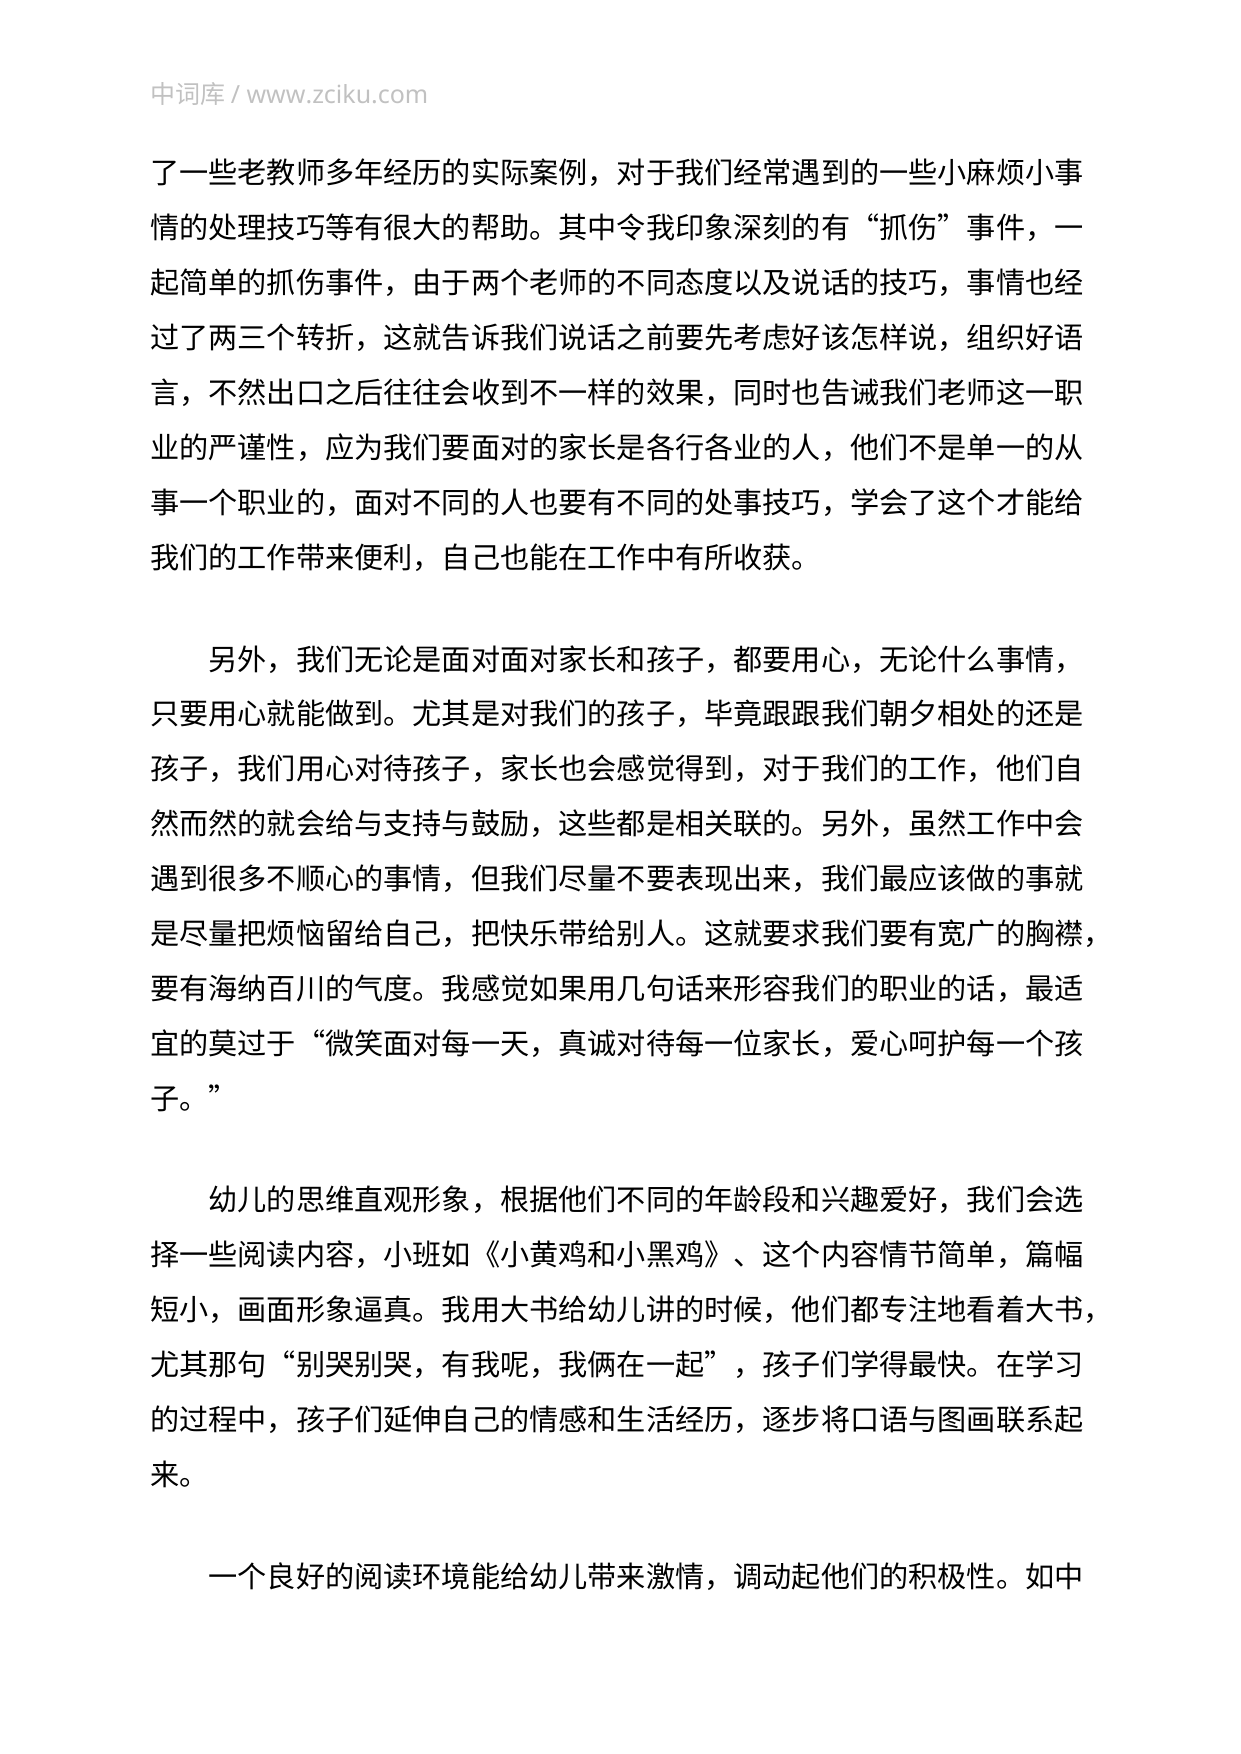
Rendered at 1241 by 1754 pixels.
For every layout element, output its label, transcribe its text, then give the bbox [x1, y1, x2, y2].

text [150, 1553, 1090, 1596]
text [150, 150, 1090, 577]
text 幼儿的思维直观形象，根据他们不同的年龄段和兴趣爱好，我们会选择一些阅读内容，小班如《小黄鸡和小黑鸡》、这个内容情节简单，篇幅短小，画面形象逼真。我用大书给幼儿讲的时候，他们都专注地看着大书，尤其那句“别哭别哭，有我呢，我俩在一起”，孩子们学得最快。在学习的过程中，孩子们延伸自己的情感和生活经历，逐步将口语与图画联系起来。 [150, 1177, 1090, 1494]
text 另外，我们无论是面对面对家长和孩子，都要用心，无论什么事情，只要用心就能做到。尤其是对我们的孩子，毕竟跟跟我们朝夕相处的还是孩子，我们用心对待孩子，家长也会感觉得到，对于我们的工作，他们自然而然的就会给与支持与鼓励，这些都是相关联的。另外，虽然工作中会遇到很多不顺心的事情，但我们尽量不要表现出来，我们最应该做的事就是尽量把烦恼留给自己，把快乐带给别人。这就要求我们要有宽广的胸襟，要有海纳百川的气度。我感觉如果用几句话来形容我们的职业的话，最适宜的莫过于“微笑面对每一天，真诚对待每一位家长，爱心呵护每一个孩子。” [150, 636, 1090, 1117]
